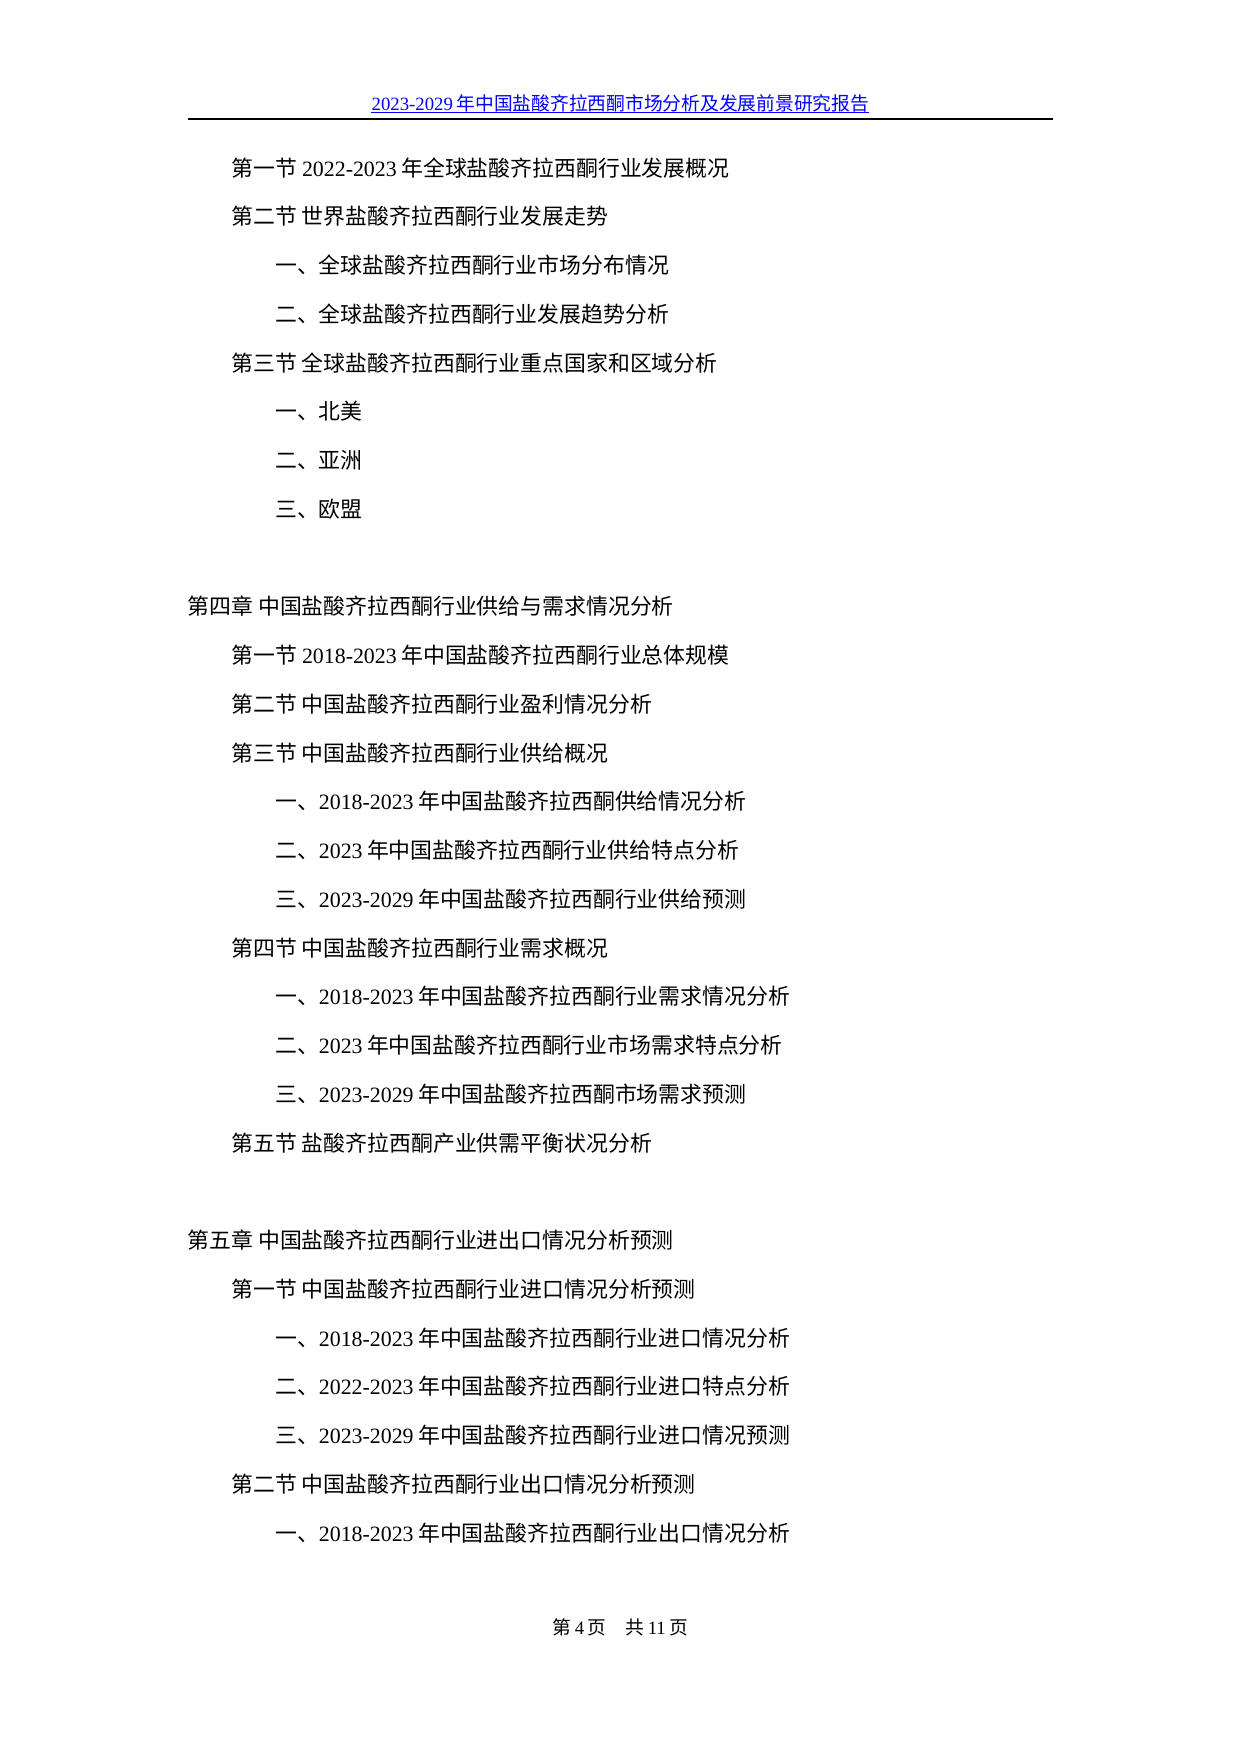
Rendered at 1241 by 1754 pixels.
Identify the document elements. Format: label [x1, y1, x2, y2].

text [187, 150, 1053, 1548]
